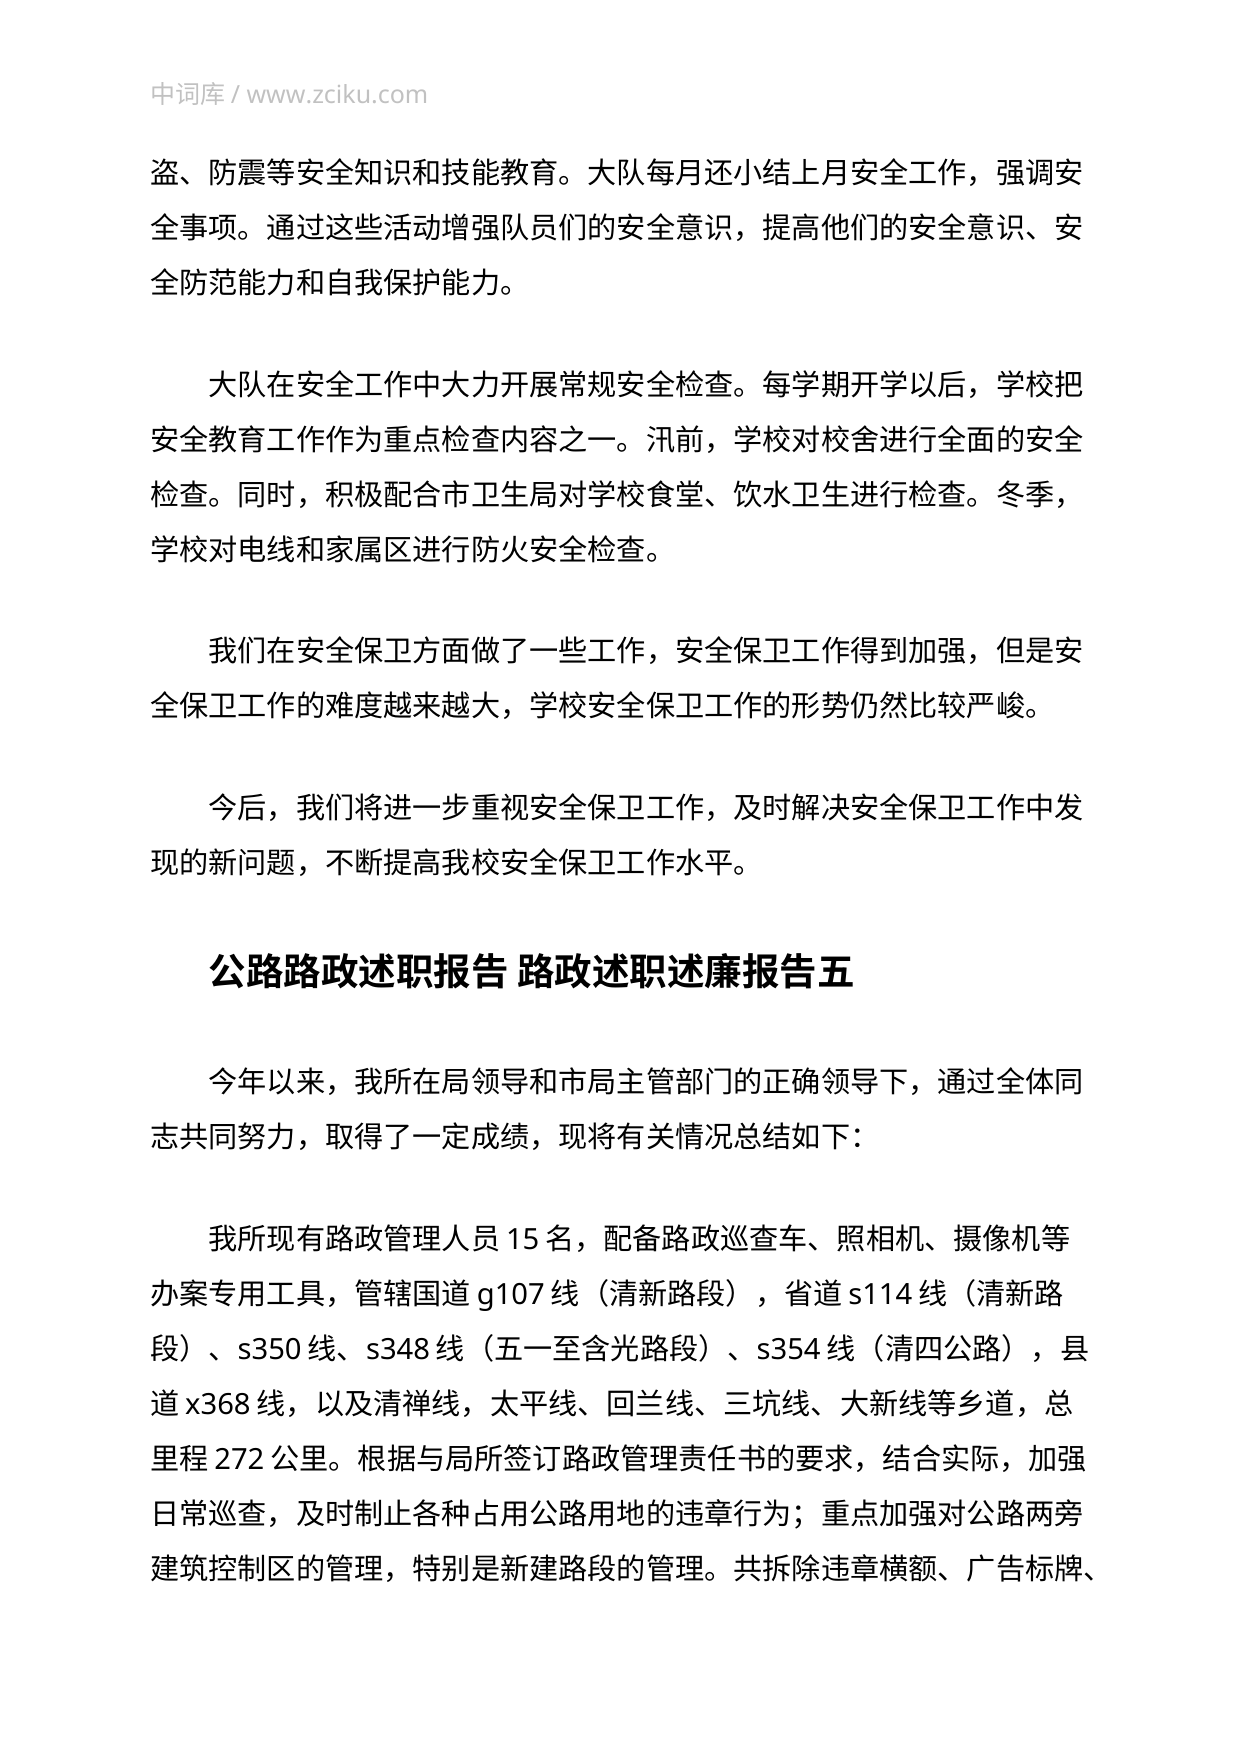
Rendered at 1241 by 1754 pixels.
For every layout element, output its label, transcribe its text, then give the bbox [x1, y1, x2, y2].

text 公路路政述职报告 路政述职述廉报告五 [150, 941, 1090, 996]
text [150, 150, 1090, 302]
text 大队在安全工作中大力开展常规安全检查。每学期开学以后，学校把安全教育工作作为重点检查内容之一。汛前，学校对校舍进行全面的安全检查。同时，积极配合市卫生局对学校食堂、饮水卫生进行检查。冬季，学校对电线和家属区进行防火安全检查。 [150, 362, 1090, 568]
text 今后，我们将进一步重视安全保卫工作，及时解决安全保卫工作中发现的新问题，不断提高我校安全保卫工作水平。 [150, 785, 1090, 882]
text 我们在安全保卫方面做了一些工作，安全保卫工作得到加强，但是安全保卫工作的难度越来越大，学校安全保卫工作的形势仍然比较严峻。 [150, 628, 1090, 725]
text 今年以来，我所在局领导和市局主管部门的正确领导下，通过全体同志共同努力，取得了一定成绩，现将有关情况总结如下： [150, 1059, 1090, 1156]
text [150, 1215, 1090, 1588]
